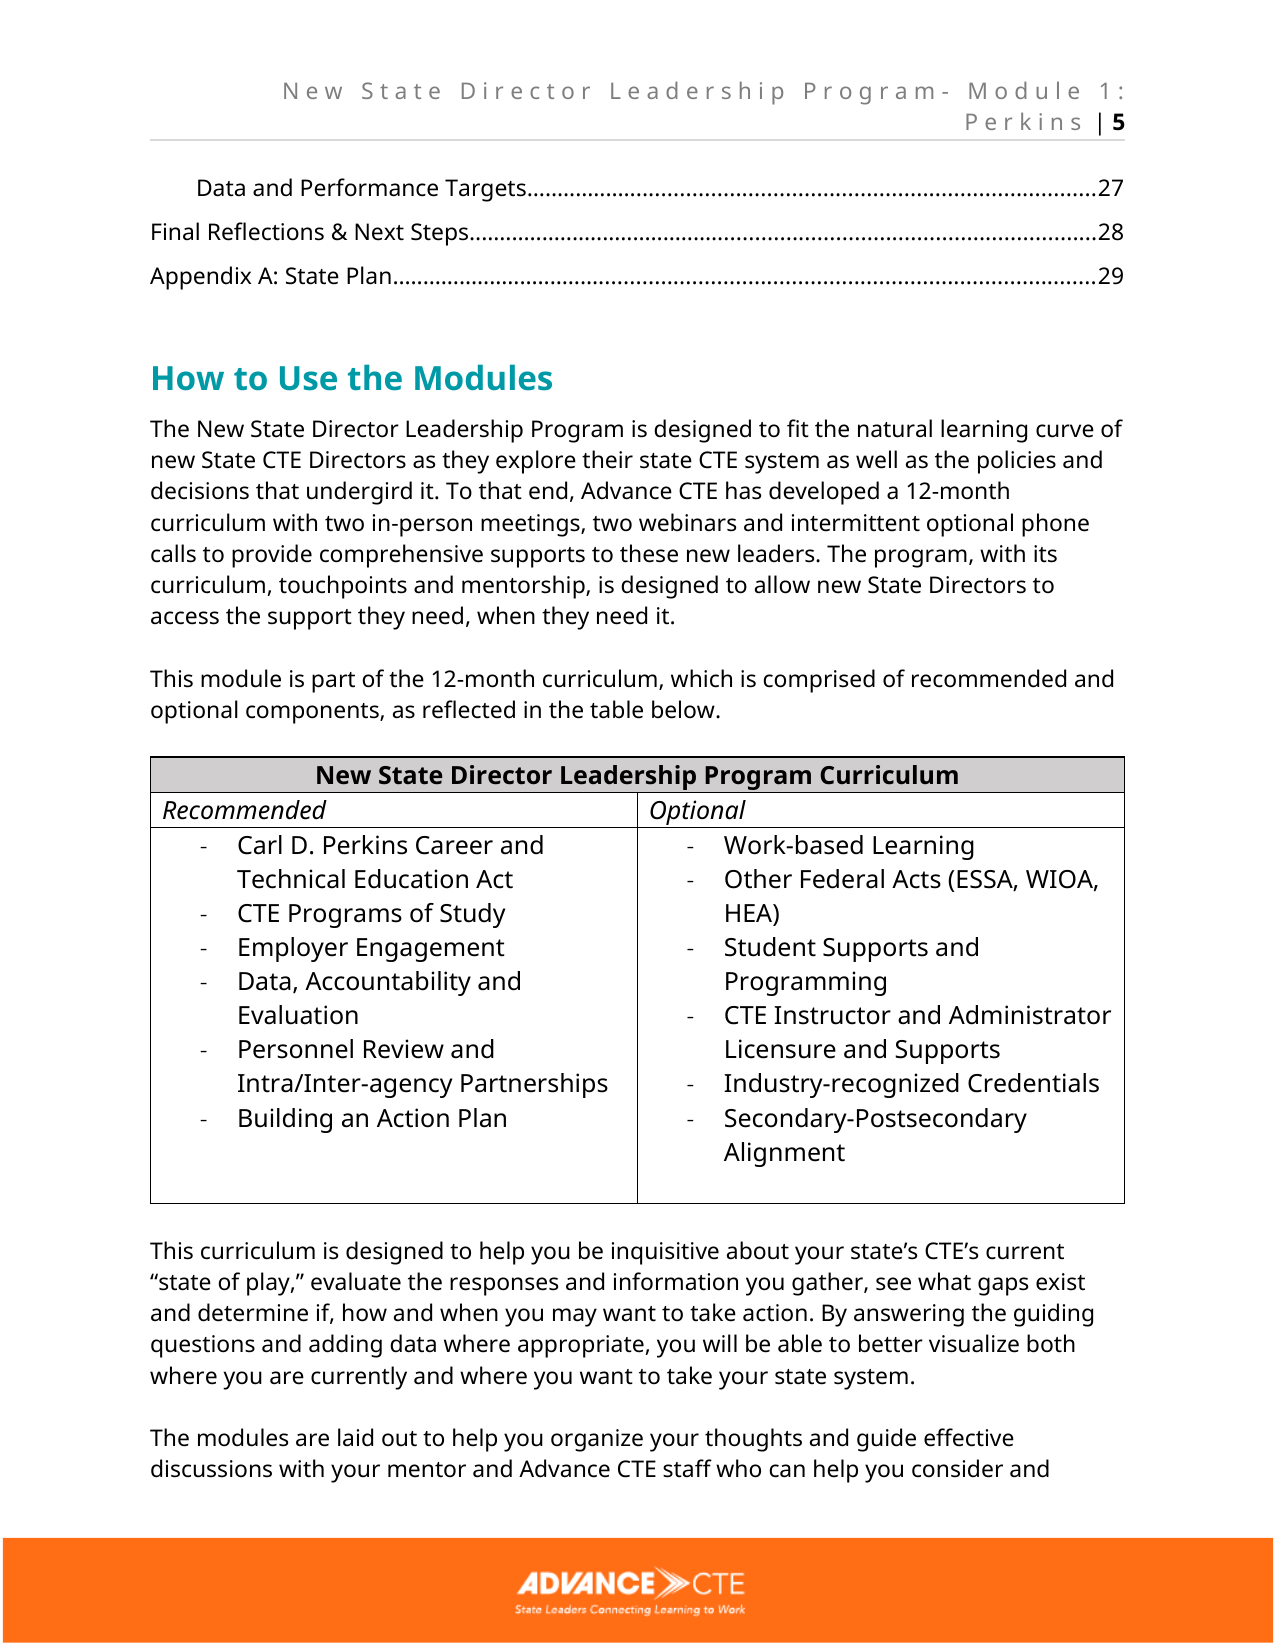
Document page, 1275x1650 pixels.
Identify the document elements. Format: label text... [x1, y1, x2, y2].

picture [500, 1551, 763, 1634]
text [150, 1422, 1125, 1485]
text This curriculum is designed to help you be inquisitive about your state’s CTE’s current “state of play,” evaluate the responses and information you gather, see what gaps exist and determine if, how and when you may want to take action. By answering the guiding questions and adding data where appropriate, you will be able to better visualize both where you are currently and where you want to take your state system. [150, 1235, 1125, 1391]
text This module is part of the 12-month curriculum, which is comprised of recommended and optional components, as reflected in the table below. [150, 663, 1125, 725]
text How to Use the Modules [150, 355, 1125, 400]
table_cell Work-based Learning Other Federal Acts (ESSA, WIOA, HEA) Student Supports and Programming CTE Instructor and Administrator Licensure and Supports Industry-recognized Credentials Secondary-Postsecondary Alignment [638, 828, 1124, 1202]
table_cell Recommended [151, 793, 637, 827]
text The New State Director Leadership Program is designed to fit the natural learning curve of new State CTE Directors as they explore their state CTE system as well as the policies and decisions that undergird it. To that end, Advance CTE has developed a 12-month curriculum with two in-person meetings, two webinars and intermittent optional phone calls to provide comprehensive supports to these new leaders. The program, with its curriculum, touchpoints and mentorship, is designed to allow new State Directors to access the support they need, when they need it. [150, 413, 1125, 631]
table_cell Carl D. Perkins Career and Technical Education Act CTE Programs of Study Employer Engagement Data, Accountability and Evaluation Personnel Review and Intra/Inter-agency Partnerships Building an Action Plan [151, 828, 637, 1202]
table_header New State Director Leadership Program Curriculum [151, 758, 1124, 792]
table_cell Optional [638, 793, 1124, 827]
